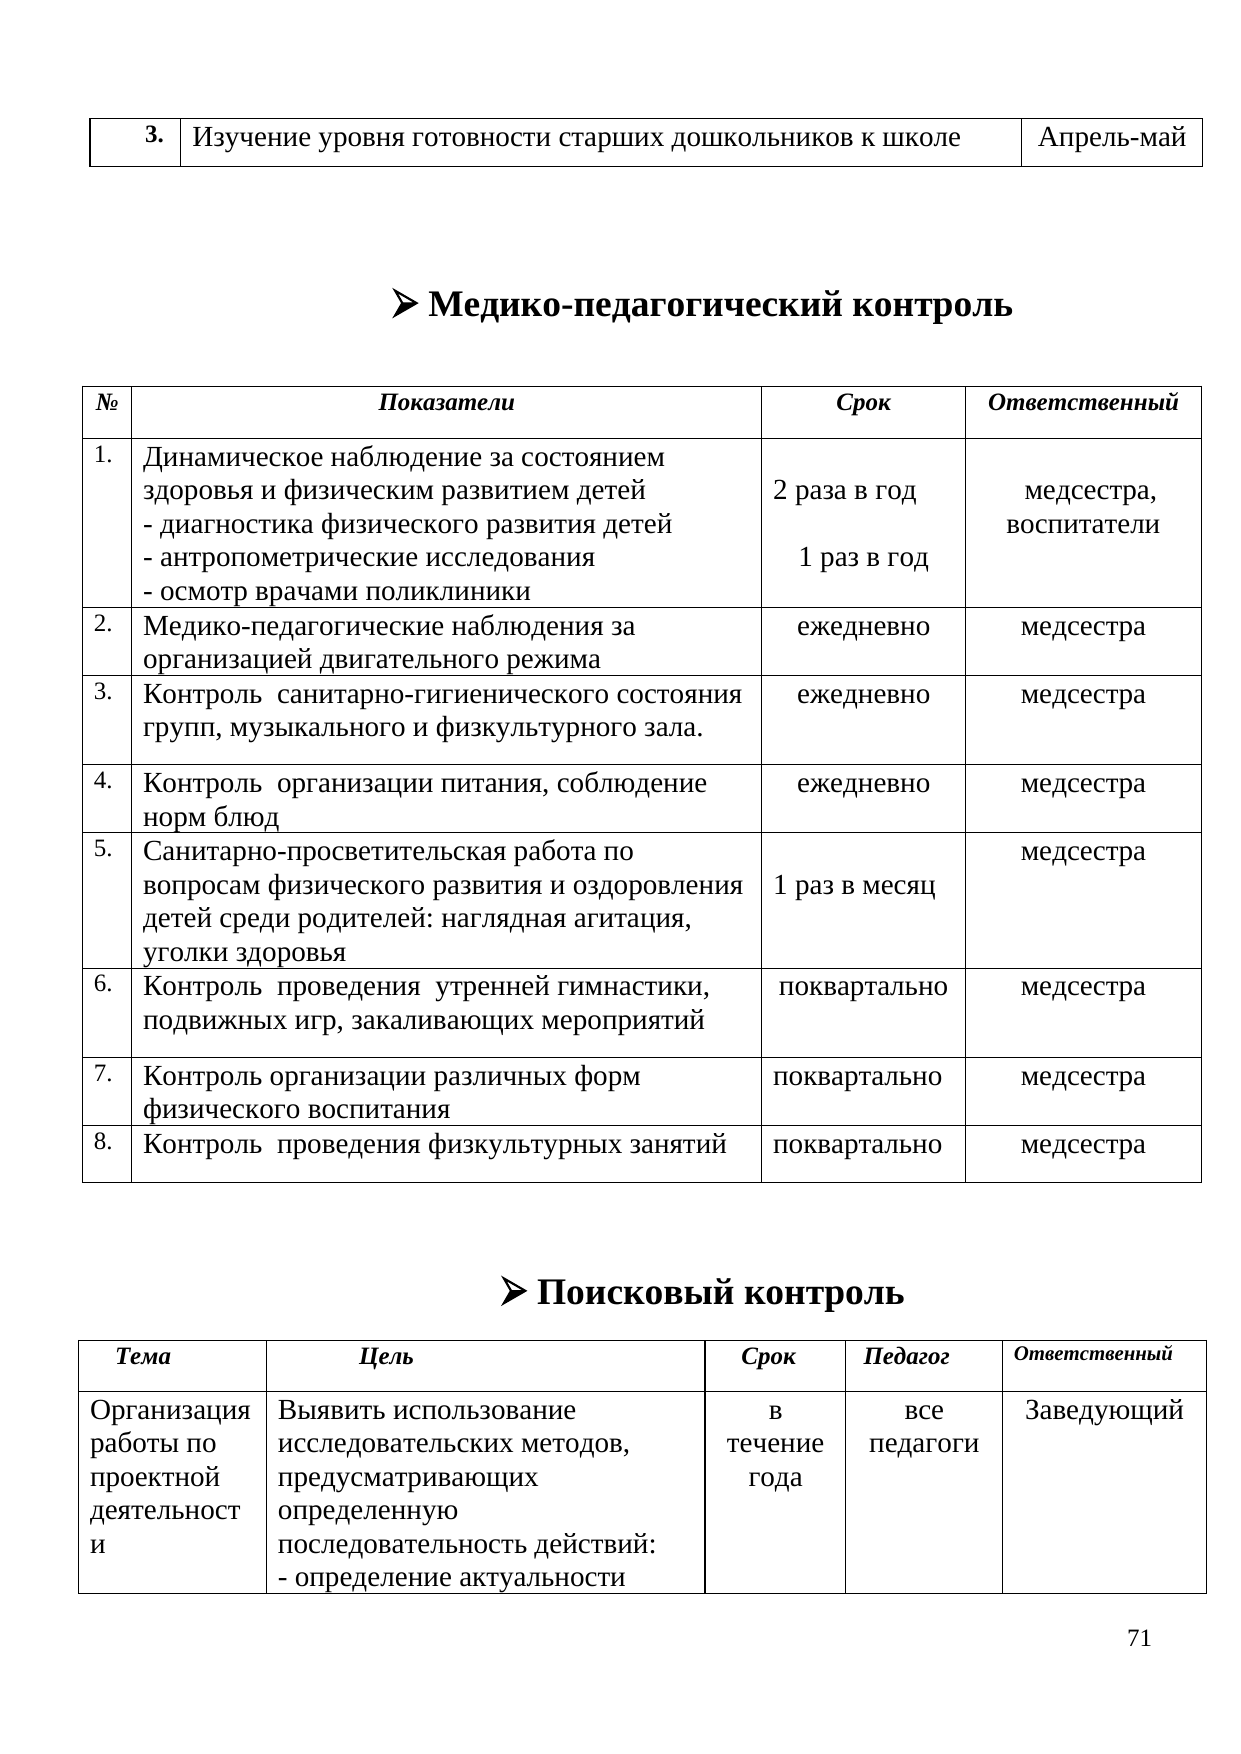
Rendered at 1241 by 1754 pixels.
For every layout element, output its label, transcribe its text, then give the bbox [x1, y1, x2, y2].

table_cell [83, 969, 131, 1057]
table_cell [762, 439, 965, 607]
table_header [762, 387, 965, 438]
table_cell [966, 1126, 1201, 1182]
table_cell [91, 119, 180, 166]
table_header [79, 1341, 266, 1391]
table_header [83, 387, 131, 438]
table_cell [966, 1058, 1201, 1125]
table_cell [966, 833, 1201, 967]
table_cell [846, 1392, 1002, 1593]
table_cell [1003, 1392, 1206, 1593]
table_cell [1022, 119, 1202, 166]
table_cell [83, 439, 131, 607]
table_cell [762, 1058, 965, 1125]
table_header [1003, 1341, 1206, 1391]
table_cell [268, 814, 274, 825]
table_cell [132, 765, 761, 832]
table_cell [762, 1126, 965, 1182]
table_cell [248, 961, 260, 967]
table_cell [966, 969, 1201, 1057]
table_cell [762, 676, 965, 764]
list Поисковый контроль [252, 1269, 1152, 1312]
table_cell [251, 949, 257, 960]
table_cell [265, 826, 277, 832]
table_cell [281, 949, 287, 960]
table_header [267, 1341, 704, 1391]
list Медико-педагогический контроль [252, 282, 1152, 325]
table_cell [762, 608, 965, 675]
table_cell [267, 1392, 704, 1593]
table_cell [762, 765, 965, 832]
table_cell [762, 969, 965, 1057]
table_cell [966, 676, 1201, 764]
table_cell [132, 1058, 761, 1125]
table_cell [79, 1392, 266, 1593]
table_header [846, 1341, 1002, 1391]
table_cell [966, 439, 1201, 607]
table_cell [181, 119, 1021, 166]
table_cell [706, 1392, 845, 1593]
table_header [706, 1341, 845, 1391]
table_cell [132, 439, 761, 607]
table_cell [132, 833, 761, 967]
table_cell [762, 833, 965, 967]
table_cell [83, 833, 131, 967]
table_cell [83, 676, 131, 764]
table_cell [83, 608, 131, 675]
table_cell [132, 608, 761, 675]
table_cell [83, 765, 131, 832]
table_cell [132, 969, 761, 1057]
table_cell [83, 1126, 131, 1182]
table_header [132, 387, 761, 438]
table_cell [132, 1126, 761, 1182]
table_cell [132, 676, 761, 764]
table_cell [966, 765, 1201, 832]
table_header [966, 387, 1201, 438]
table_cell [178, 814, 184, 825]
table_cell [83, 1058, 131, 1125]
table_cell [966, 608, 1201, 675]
